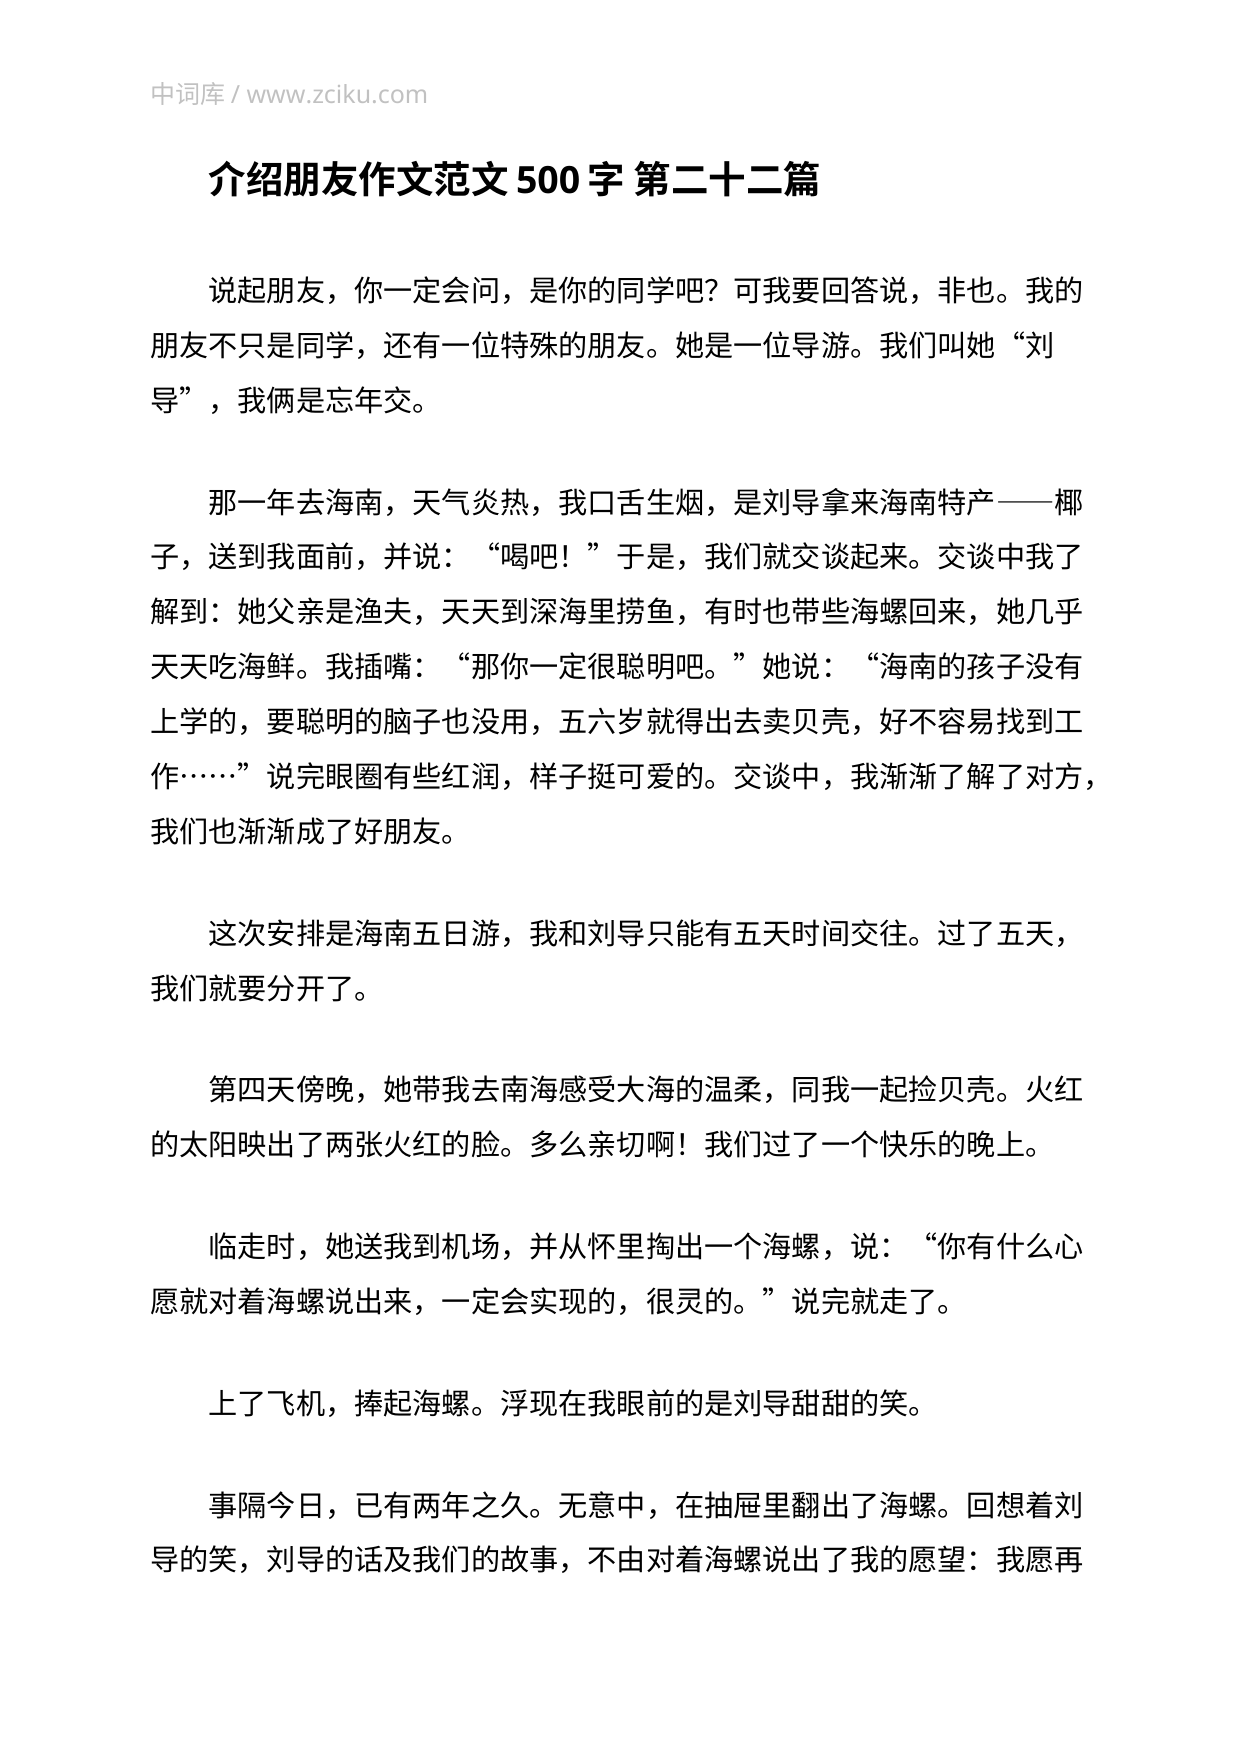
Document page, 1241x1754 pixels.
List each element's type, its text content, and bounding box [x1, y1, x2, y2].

text 说起朋友，你一定会问，是你的同学吧？可我要回答说，非也。我的朋友不只是同学，还有一位特殊的朋友。她是一位导游。我们叫她“刘导”，我俩是忘年交。 [150, 268, 1090, 420]
text 这次安排是海南五日游，我和刘导只能有五天时间交往。过了五天，我们就要分开了。 [150, 910, 1090, 1007]
text 第四天傍晚，她带我去南海感受大海的温柔，同我一起捡贝壳。火红的太阳映出了两张火红的脸。多么亲切啊！我们过了一个快乐的晚上。 [150, 1067, 1090, 1164]
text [150, 1482, 1090, 1579]
text 临走时，她送我到机场，并从怀里掏出一个海螺，说：“你有什么心愿就对着海螺说出来，一定会实现的，很灵的。”说完就走了。 [150, 1224, 1090, 1321]
text 那一年去海南，天气炎热，我口舌生烟，是刘导拿来海南特产——椰子，送到我面前，并说：“喝吧！”于是，我们就交谈起来。交谈中我了解到：她父亲是渔夫，天天到深海里捞鱼，有时也带些海螺回来，她几乎天天吃海鲜。我插嘴：“那你一定很聪明吧。”她说：“海南的孩子没有上学的，要聪明的脑子也没用，五六岁就得出去卖贝壳，好不容易找到工作……”说完眼圈有些红润，样子挺可爱的。交谈中，我渐渐了解了对方，我们也渐渐成了好朋友。 [150, 479, 1090, 851]
text 介绍朋友作文范文500字 第二十二篇 [150, 150, 1090, 204]
text 上了飞机，捧起海螺。浮现在我眼前的是刘导甜甜的笑。 [150, 1380, 1090, 1423]
